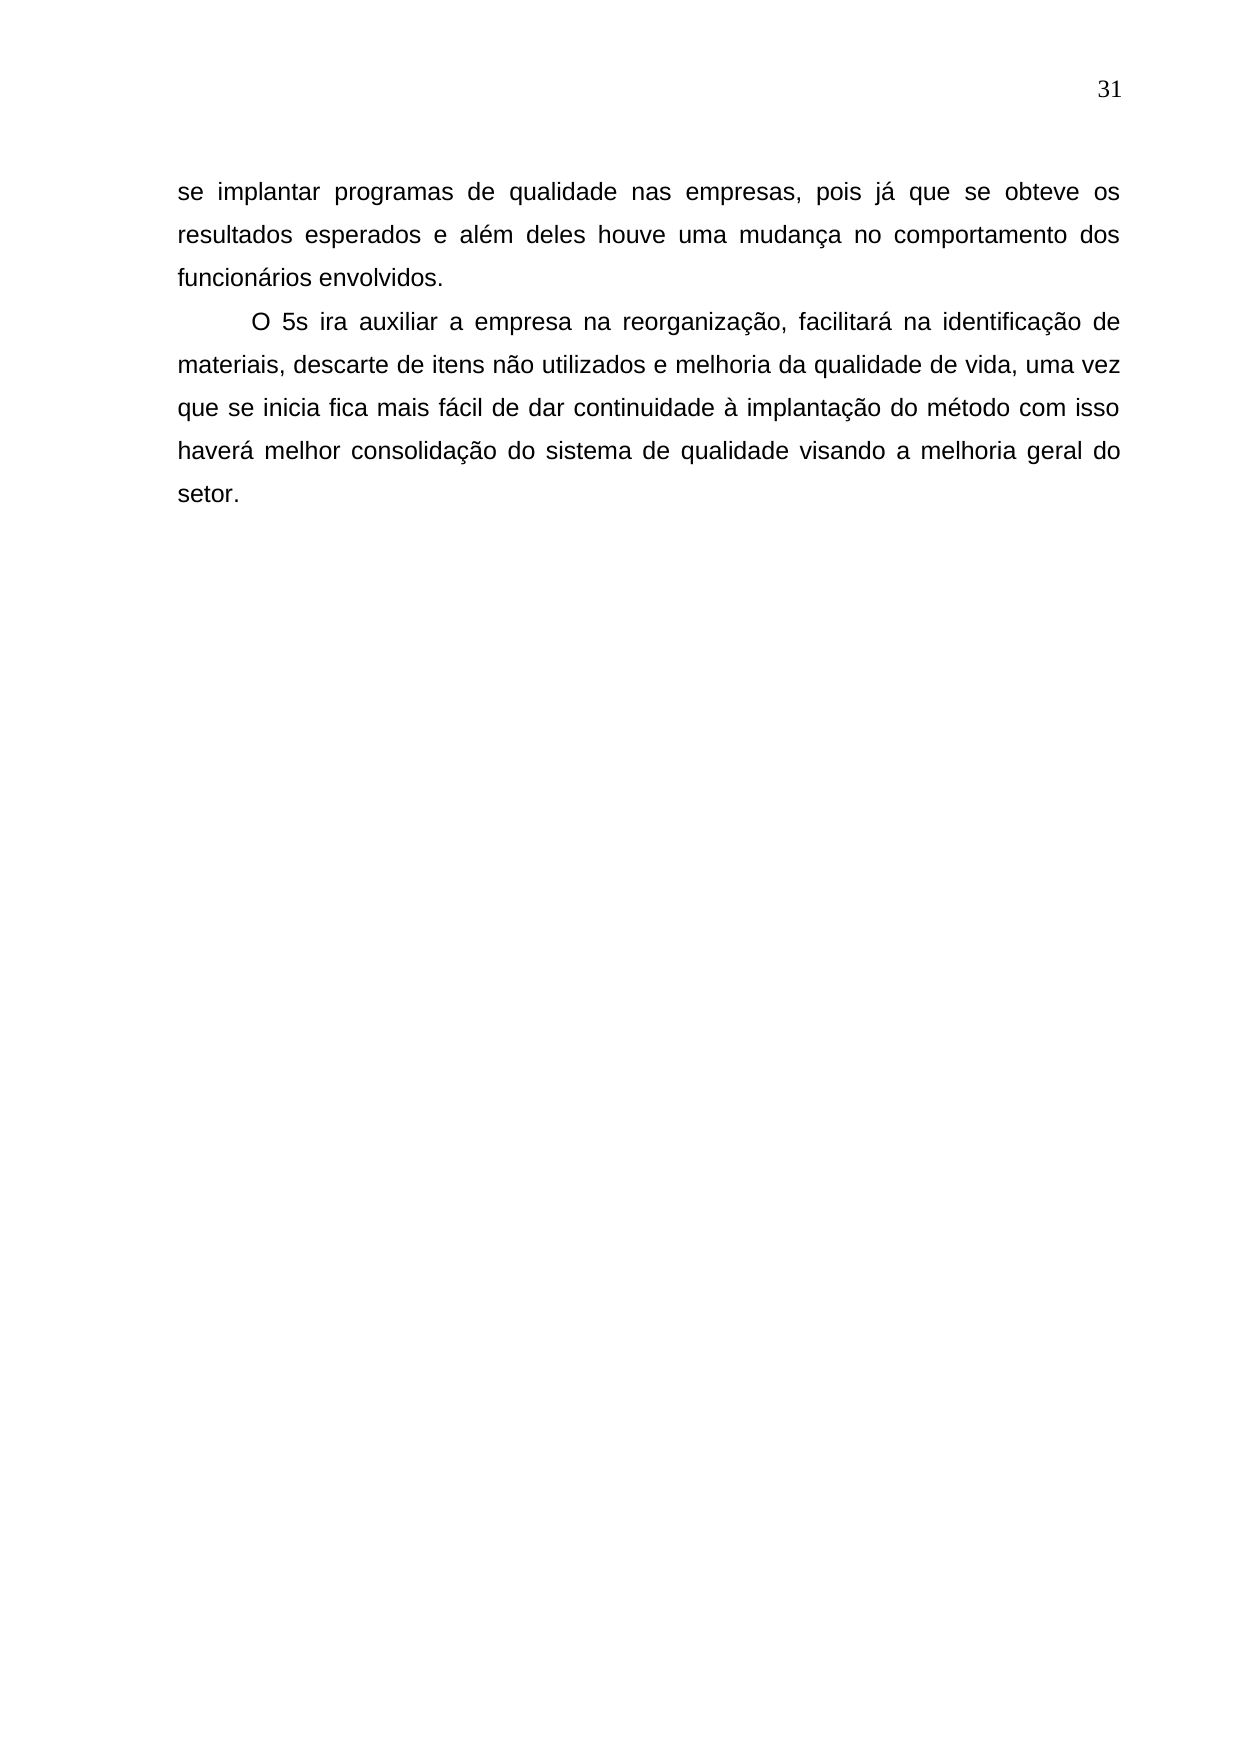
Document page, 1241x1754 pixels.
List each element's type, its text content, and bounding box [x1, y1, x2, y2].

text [177, 177, 1122, 292]
text O 5s ira auxiliar a empresa na reorganização, facilitará na identificação de materiais, descarte de itens não utilizados e melhoria da qualidade de vida, uma vez que se inicia fica mais fácil de dar continuidade à implantação do método com isso haverá melhor consolidação do sistema de qualidade visando a melhoria geral do setor. [177, 307, 1122, 508]
